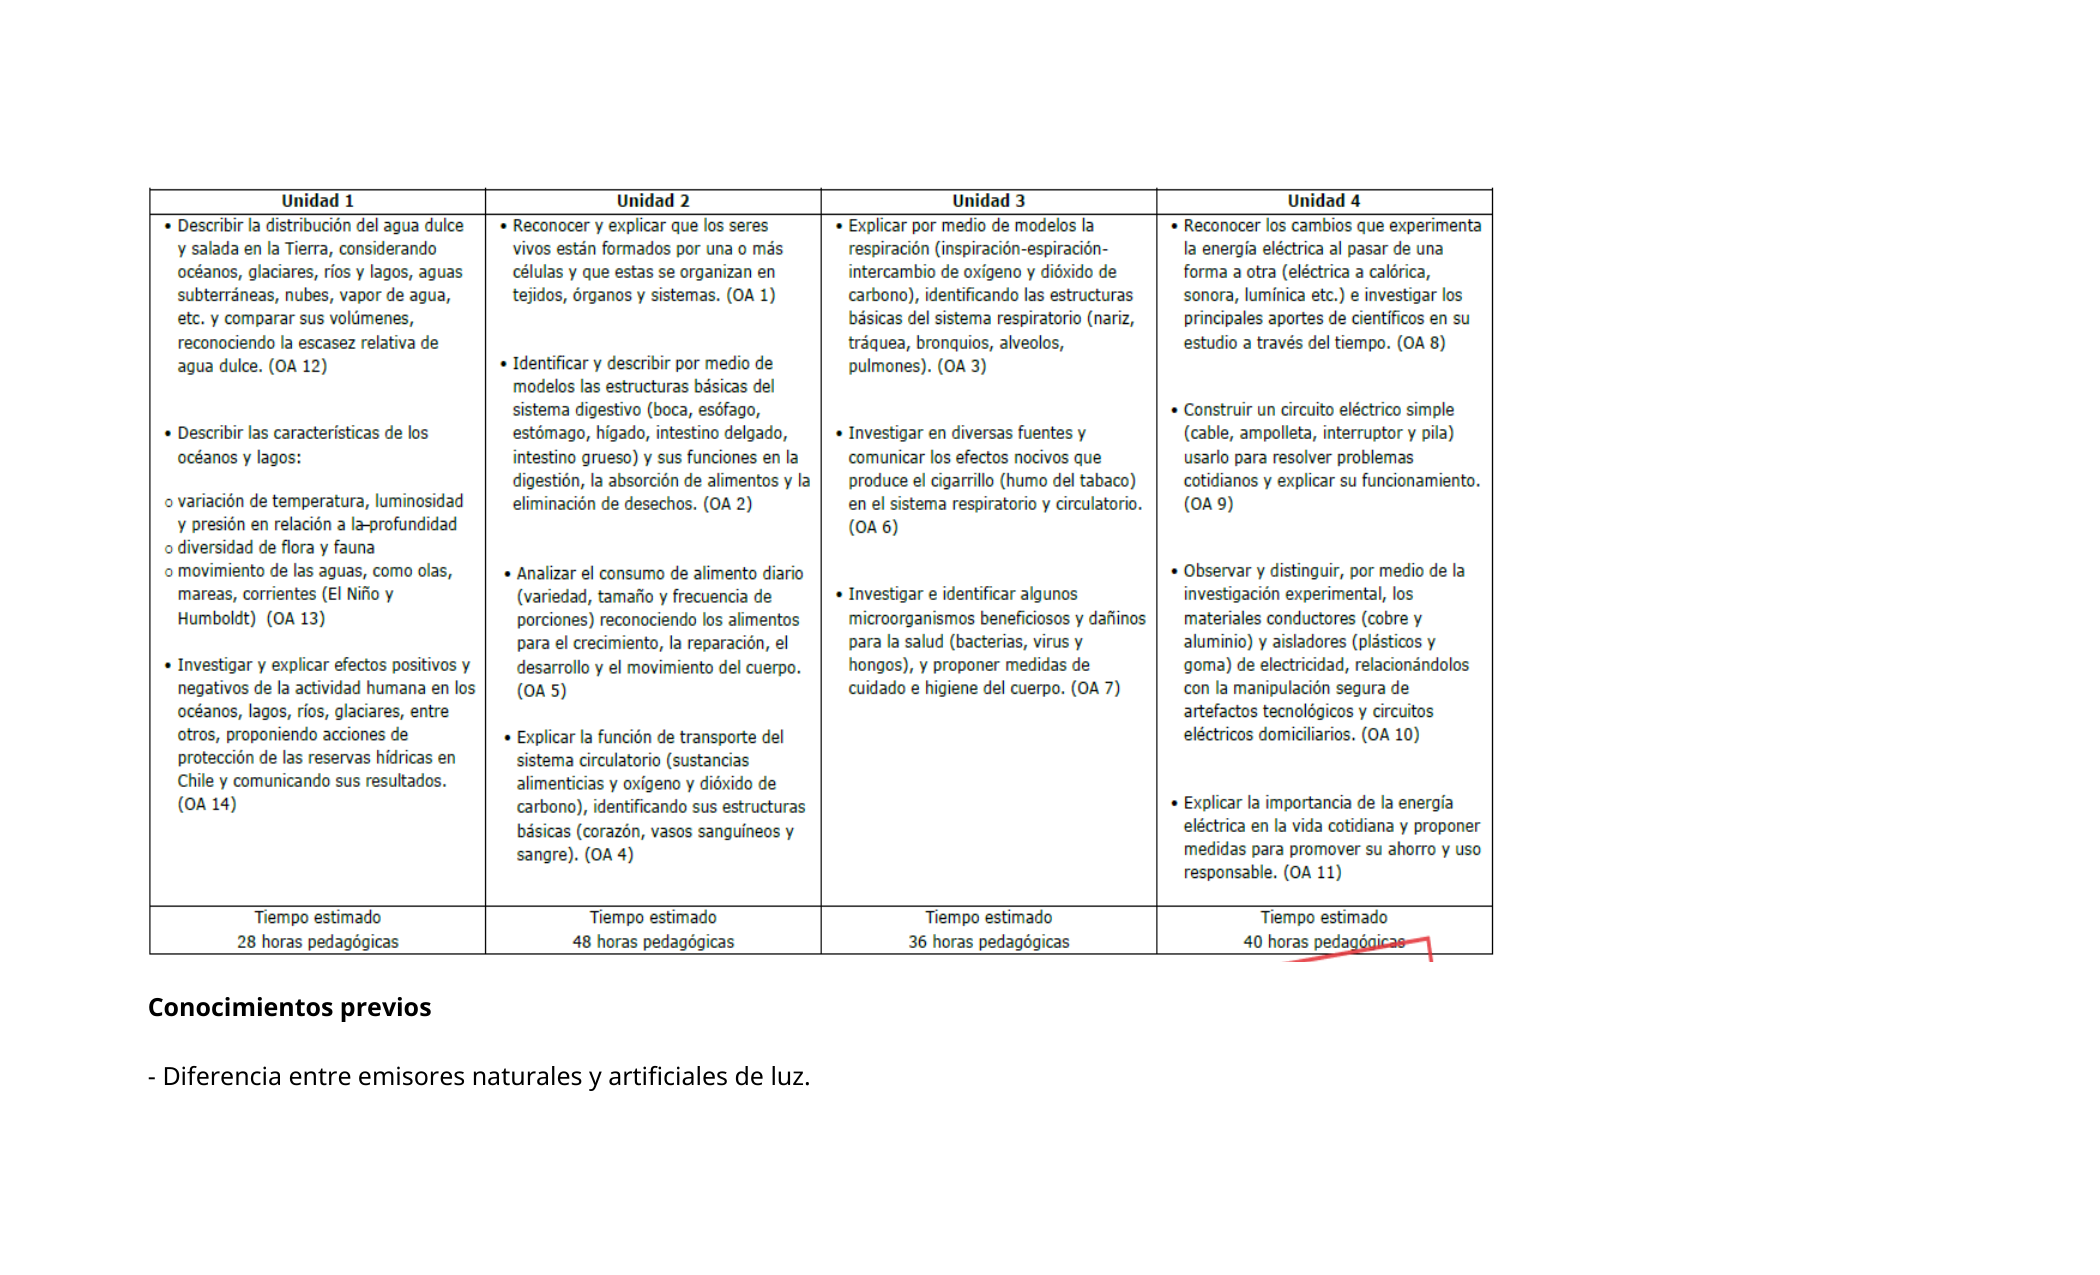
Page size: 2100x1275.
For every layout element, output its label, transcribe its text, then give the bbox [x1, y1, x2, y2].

text Conocimientos previos [148, 990, 1952, 1024]
text - Diferencia entre emisores naturales y artificiales de luz. [148, 1058, 1952, 1092]
